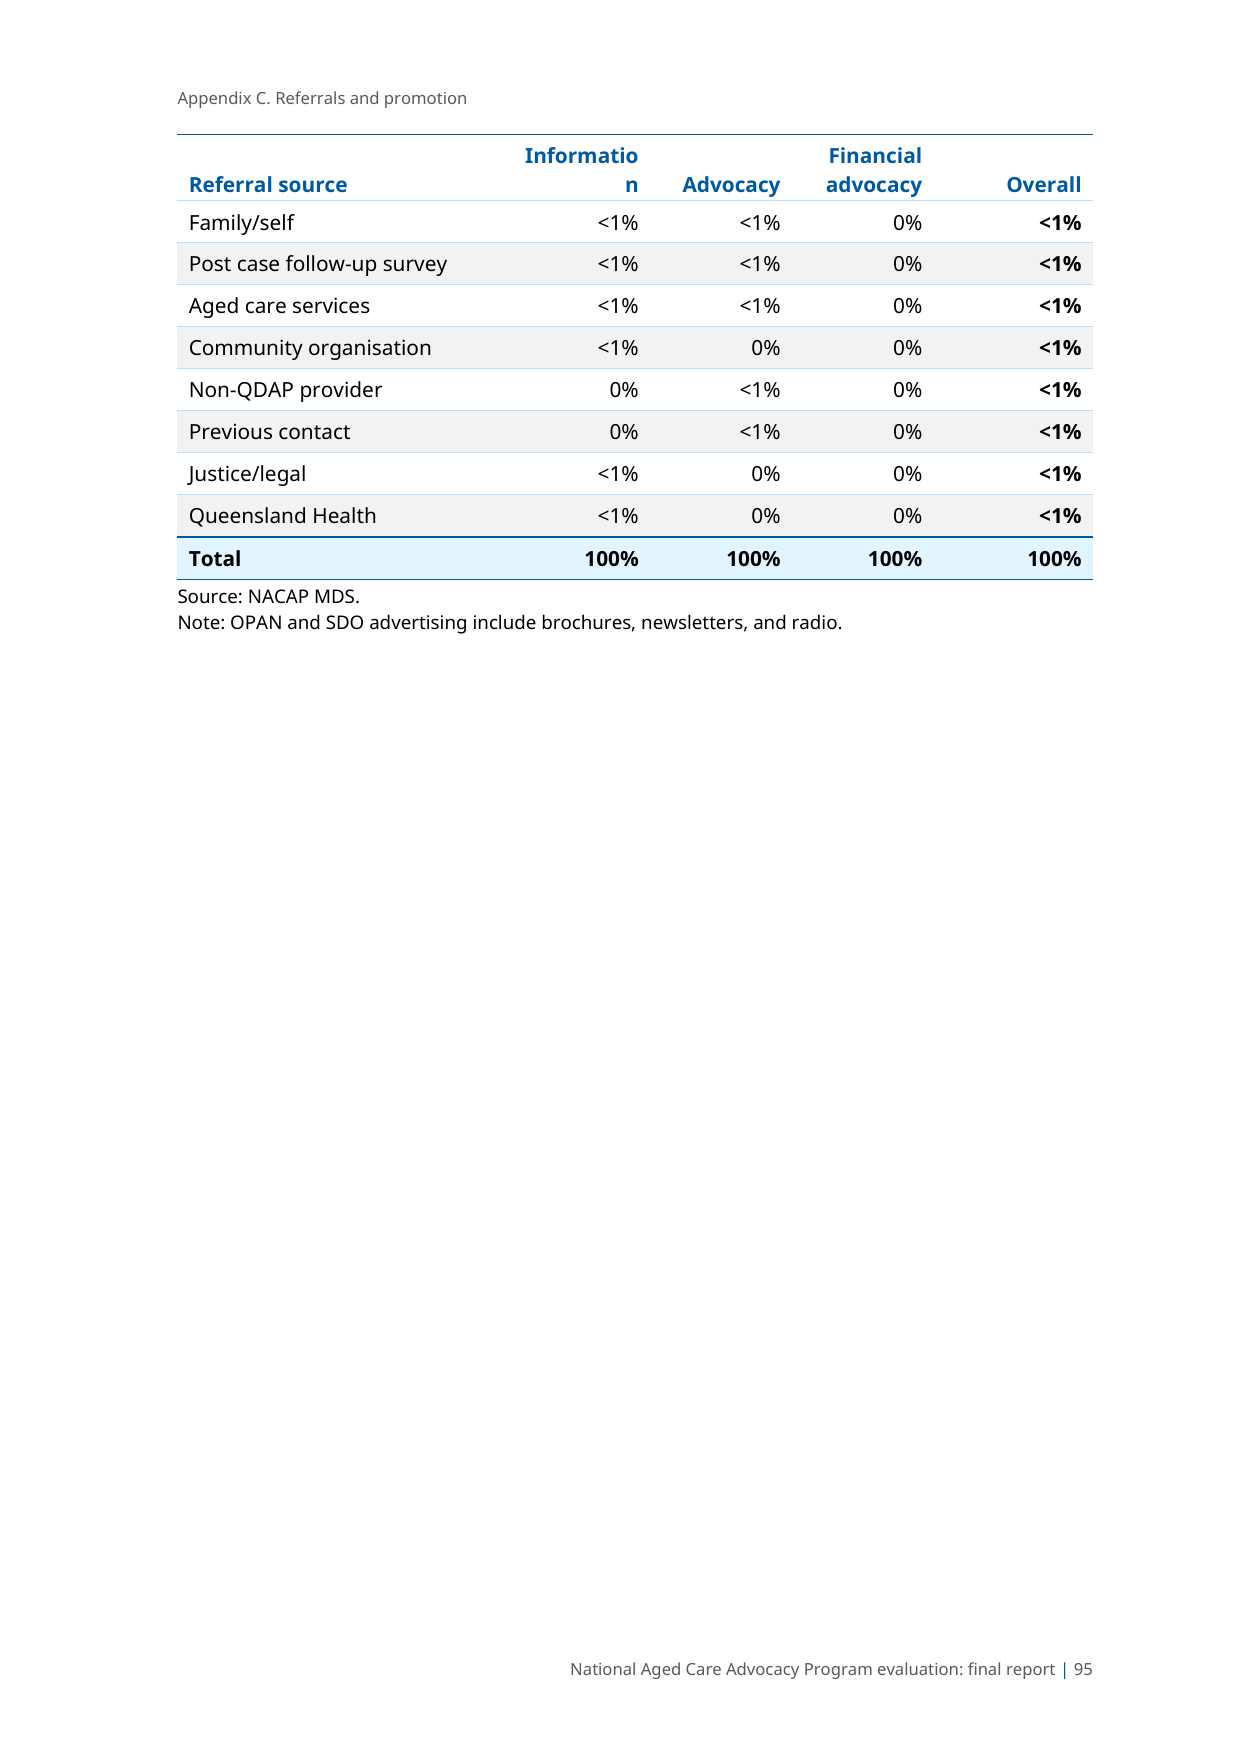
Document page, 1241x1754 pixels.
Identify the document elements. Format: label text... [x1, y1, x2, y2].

table_cell <1% [650, 411, 792, 452]
table_cell <1% [650, 369, 792, 410]
table_cell <1% [502, 285, 650, 326]
table_cell 100% [933, 538, 1093, 579]
table_cell 100% [650, 538, 792, 579]
table_header Overall [933, 135, 1093, 200]
table_cell 0% [792, 327, 933, 368]
table_cell <1% [502, 453, 650, 494]
table_cell <1% [502, 201, 650, 242]
table_cell 0% [502, 369, 650, 410]
table_cell <1% [933, 201, 1093, 242]
table_header Information [502, 135, 650, 200]
table_cell Post case follow-up survey [177, 243, 502, 284]
table_cell Community organisation [177, 327, 502, 368]
table_cell <1% [650, 285, 792, 326]
table_cell 0% [650, 495, 792, 536]
table_cell 100% [502, 538, 650, 579]
table_cell Justice/legal [177, 453, 502, 494]
table_cell <1% [502, 243, 650, 284]
table_cell Previous contact [177, 411, 502, 452]
table_cell 0% [792, 411, 933, 452]
table_cell Non-QDAP provider [177, 369, 502, 410]
table_cell 100% [792, 538, 933, 579]
table_header Referral source [177, 135, 502, 200]
table_cell 0% [792, 453, 933, 494]
table_cell 0% [650, 453, 792, 494]
table_cell <1% [502, 327, 650, 368]
table_cell <1% [933, 243, 1093, 284]
table_cell 0% [792, 495, 933, 536]
table_cell 0% [792, 201, 933, 242]
text Source: NACAP MDS. [177, 584, 1092, 609]
table_cell 0% [650, 327, 792, 368]
table_cell 0% [792, 285, 933, 326]
table_cell Total [177, 538, 502, 579]
table_cell Aged care services [177, 285, 502, 326]
table_cell <1% [502, 495, 650, 536]
text Note: OPAN and SDO advertising include brochures, newsletters, and radio. [177, 609, 1092, 635]
table_cell <1% [650, 243, 792, 284]
table_cell <1% [933, 285, 1093, 326]
table_header Advocacy [650, 135, 792, 200]
table_cell <1% [933, 495, 1093, 536]
table_cell <1% [650, 201, 792, 242]
table_cell 0% [502, 411, 650, 452]
table_cell Queensland Health [177, 495, 502, 536]
table_cell <1% [933, 411, 1093, 452]
table_cell Family/self [177, 201, 502, 242]
table_cell <1% [933, 453, 1093, 494]
table_cell <1% [933, 327, 1093, 368]
table_cell <1% [933, 369, 1093, 410]
table_header Financial advocacy [792, 135, 933, 200]
table_cell 0% [792, 369, 933, 410]
table_cell 0% [792, 243, 933, 284]
